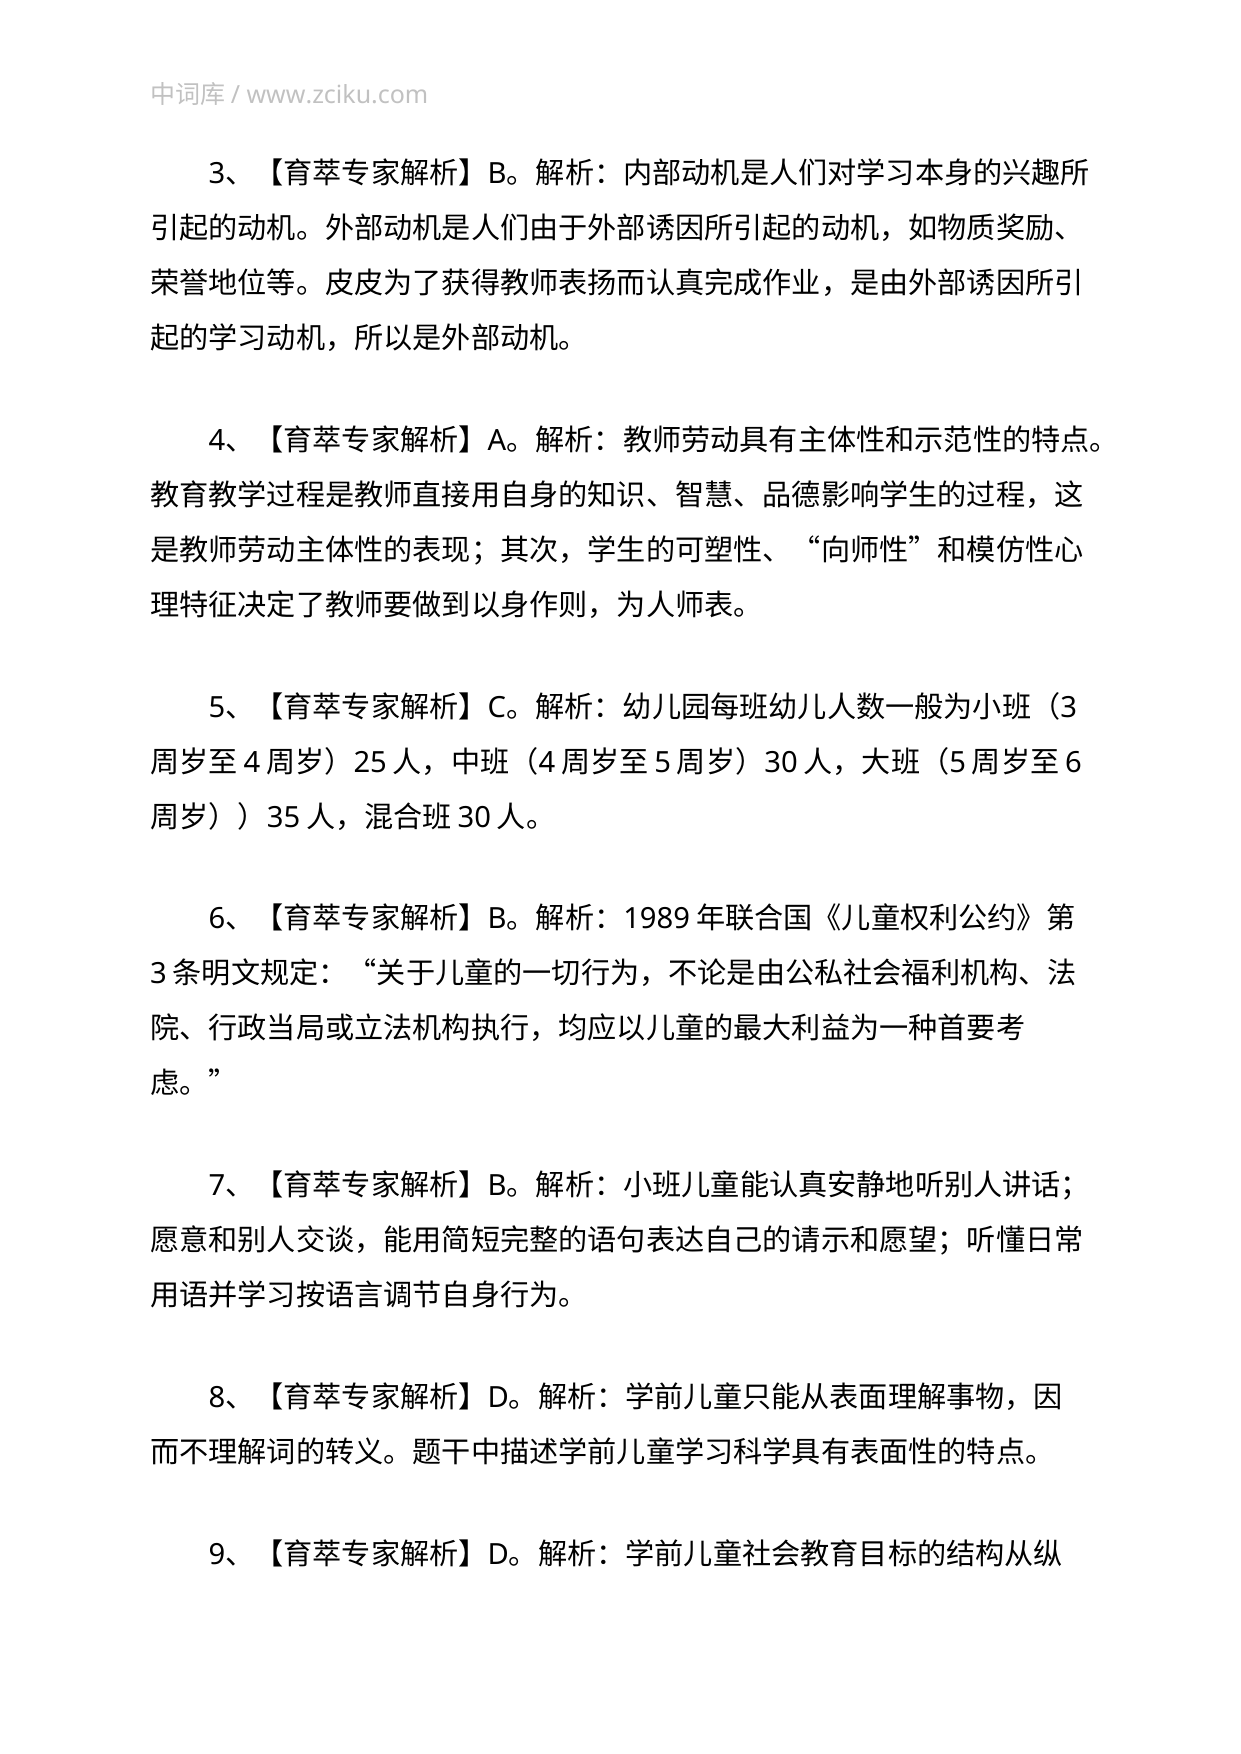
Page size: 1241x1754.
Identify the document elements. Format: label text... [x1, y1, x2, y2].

text 4、【育萃专家解析】A。解析：教师劳动具有主体性和示范性的特点。教育教学过程是教师直接用自身的知识、智慧、品德影响学生的过程，这是教师劳动主体性的表现；其次，学生的可塑性、“向师性”和模仿性心理特征决定了教师要做到以身作则，为人师表。 [150, 417, 1090, 624]
text 7、【育萃专家解析】B。解析：小班儿童能认真安静地听别人讲话；愿意和别人交谈，能用简短完整的语句表达自己的请示和愿望；听懂日常用语并学习按语言调节自身行为。 [150, 1162, 1090, 1314]
text 6、【育萃专家解析】B。解析：1989年联合国《儿童权利公约》第3条明文规定：“关于儿童的一切行为，不论是由公私社会福利机构、法院、行政当局或立法机构执行，均应以儿童的最大利益为一种首要考虑。” [150, 895, 1090, 1102]
text 3、【育萃专家解析】B。解析：内部动机是人们对学习本身的兴趣所引起的动机。外部动机是人们由于外部诱因所引起的动机，如物质奖励、荣誉地位等。皮皮为了获得教师表扬而认真完成作业，是由外部诱因所引起的学习动机，所以是外部动机。 [150, 150, 1090, 357]
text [150, 1530, 1090, 1573]
text 8、【育萃专家解析】D。解析：学前儿童只能从表面理解事物，因而不理解词的转义。题干中描述学前儿童学习科学具有表面性的特点。 [150, 1373, 1090, 1471]
text 5、【育萃专家解析】C。解析：幼儿园每班幼儿人数一般为小班（3周岁至4周岁）25人，中班（4周岁至5周岁）30人，大班（5周岁至6周岁））35人，混合班30人。 [150, 683, 1090, 836]
